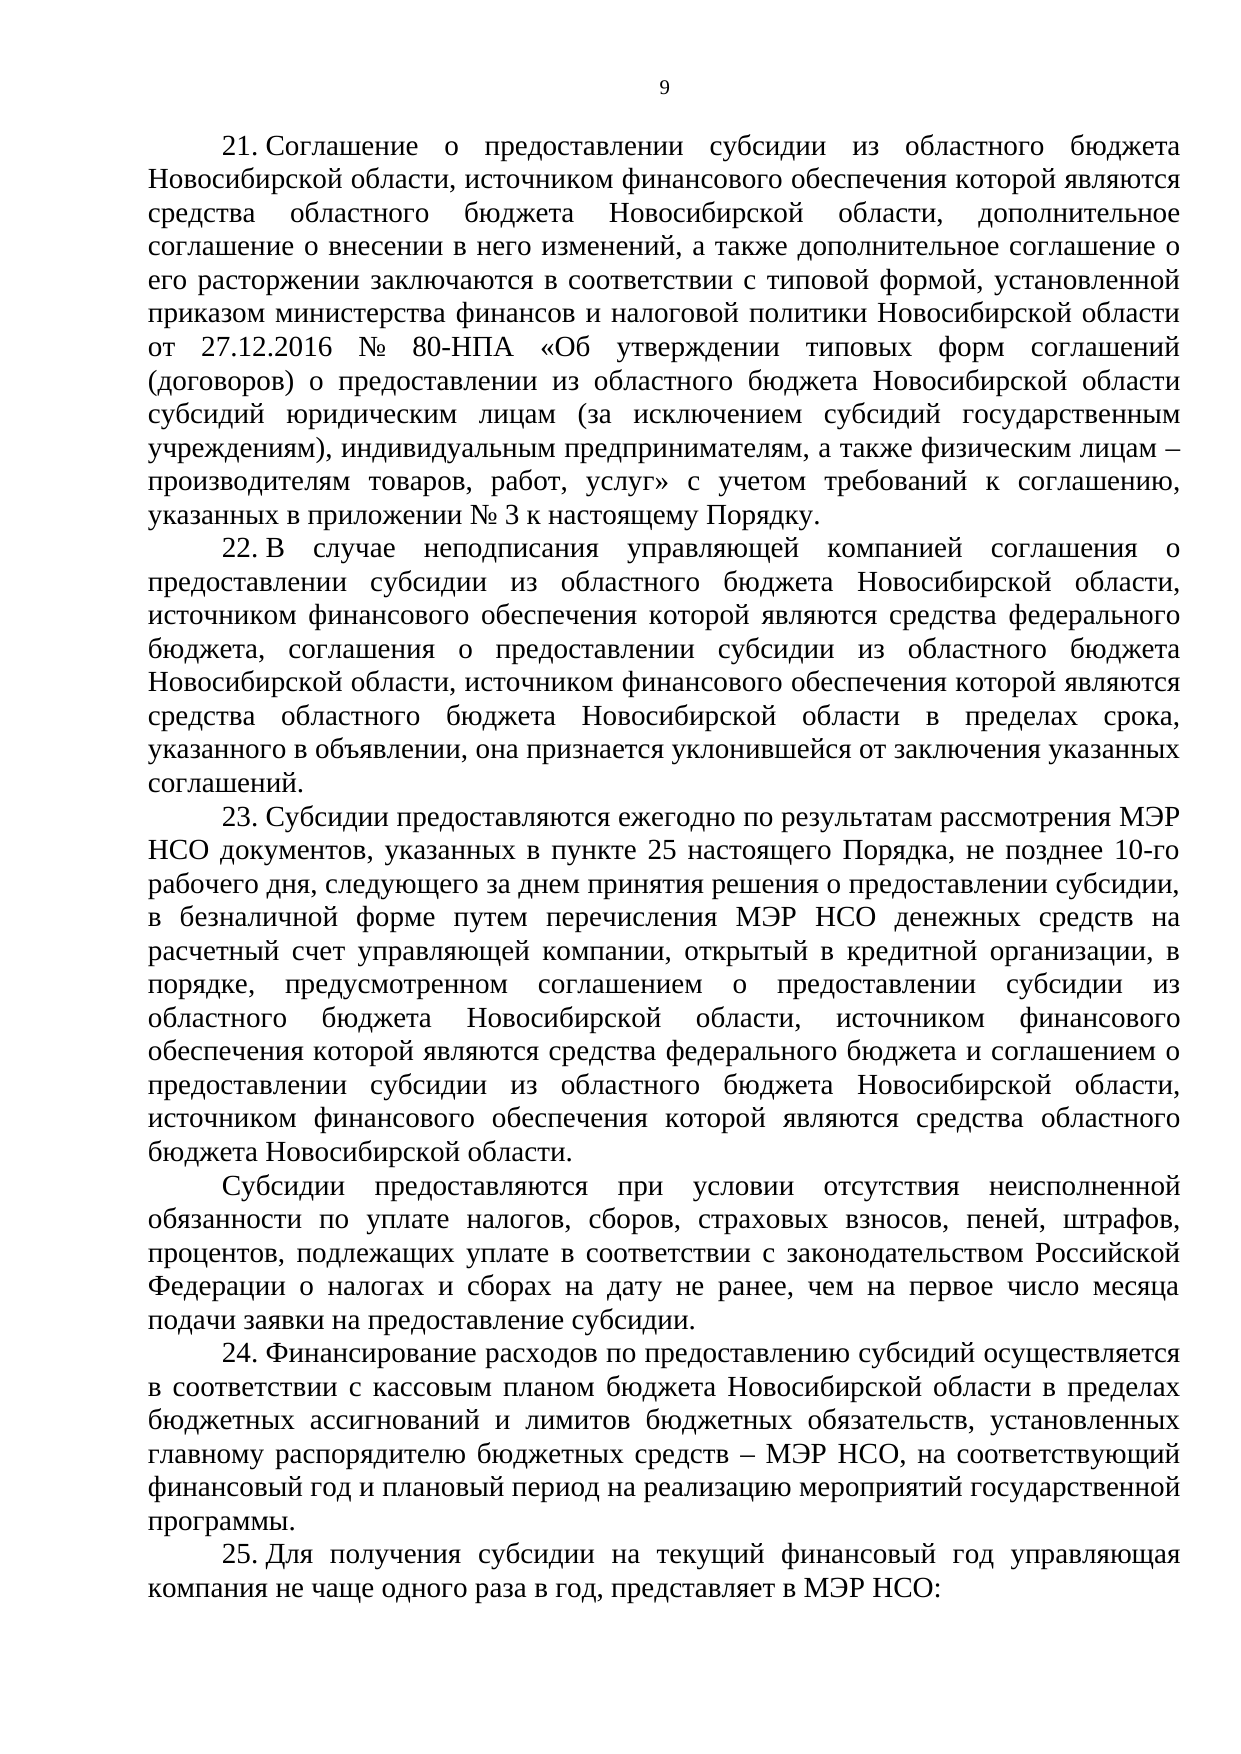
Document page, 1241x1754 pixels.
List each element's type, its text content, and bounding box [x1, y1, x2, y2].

text 24. Финансирование расходов по предоставлению субсидий осуществляется в соответствии с кассовым планом бюджета Новосибирской области в пределах бюджетных ассигнований и лимитов бюджетных обязательств, установленных главному распорядителю бюджетных средств – МЭР НСО, на соответствующий финансовый год и плановый период на реализацию мероприятий государственной программы. [148, 1335, 1181, 1537]
text 22. В случае неподписания управляющей компанией соглашения о предоставлении субсидии из областного бюджета Новосибирской области, источником финансового обеспечения которой являются средства федерального бюджета, соглашения о предоставлении субсидии из областного бюджета Новосибирской области, источником финансового обеспечения которой являются средства областного бюджета Новосибирской области в пределах срока, указанного в объявлении, она признается уклонившейся от заключения указанных соглашений. [148, 530, 1181, 799]
text 23. Субсидии предоставляются ежегодно по результатам рассмотрения МЭР НСО документов, указанных в пункте 25 настоящего Порядка, не позднее 10-го рабочего дня, следующего за днем принятия решения о предоставлении субсидии, в безналичной форме путем перечисления МЭР НСО денежных средств на расчетный счет управляющей компании, открытый в кредитной организации, в порядке, предусмотренном соглашением о предоставлении субсидии из областного бюджета Новосибирской области, источником финансового обеспечения которой являются средства федерального бюджета и соглашением о предоставлении субсидии из областного бюджета Новосибирской области, источником финансового обеспечения которой являются средства областного бюджета Новосибирской области. [148, 799, 1181, 1168]
text 21. Соглашение о предоставлении субсидии из областного бюджета Новосибирской области, источником финансового обеспечения которой являются средства областного бюджета Новосибирской области, дополнительное соглашение о внесении в него изменений, а также дополнительное соглашение о его расторжении заключаются в соответствии с типовой формой, установленной приказом министерства финансов и налоговой политики Новосибирской области от 27.12.2016 № 80-НПА «Об утверждении типовых форм соглашений (договоров) о предоставлении из областного бюджета Новосибирской области субсидий юридическим лицам (за исключением субсидий государственным учреждениям), индивидуальным предпринимателям, а также физическим лицам – производителям товаров, работ, услуг» с учетом требований к соглашению, указанных в приложении № 3 к настоящему Порядку. [148, 128, 1181, 530]
text 25. Для получения субсидии на текущий финансовый год управляющая компания не чаще одного раза в год, представляет в МЭР НСО: [148, 1537, 1181, 1604]
text Субсидии предоставляются при условии отсутствия неисполненной обязанности по уплате налогов, сборов, страховых взносов, пеней, штрафов, процентов, подлежащих уплате в соответствии с законодательством Российской Федерации о налогах и сборах на дату не ранее, чем на первое число месяца подачи заявки на предоставление субсидии. [148, 1168, 1181, 1335]
